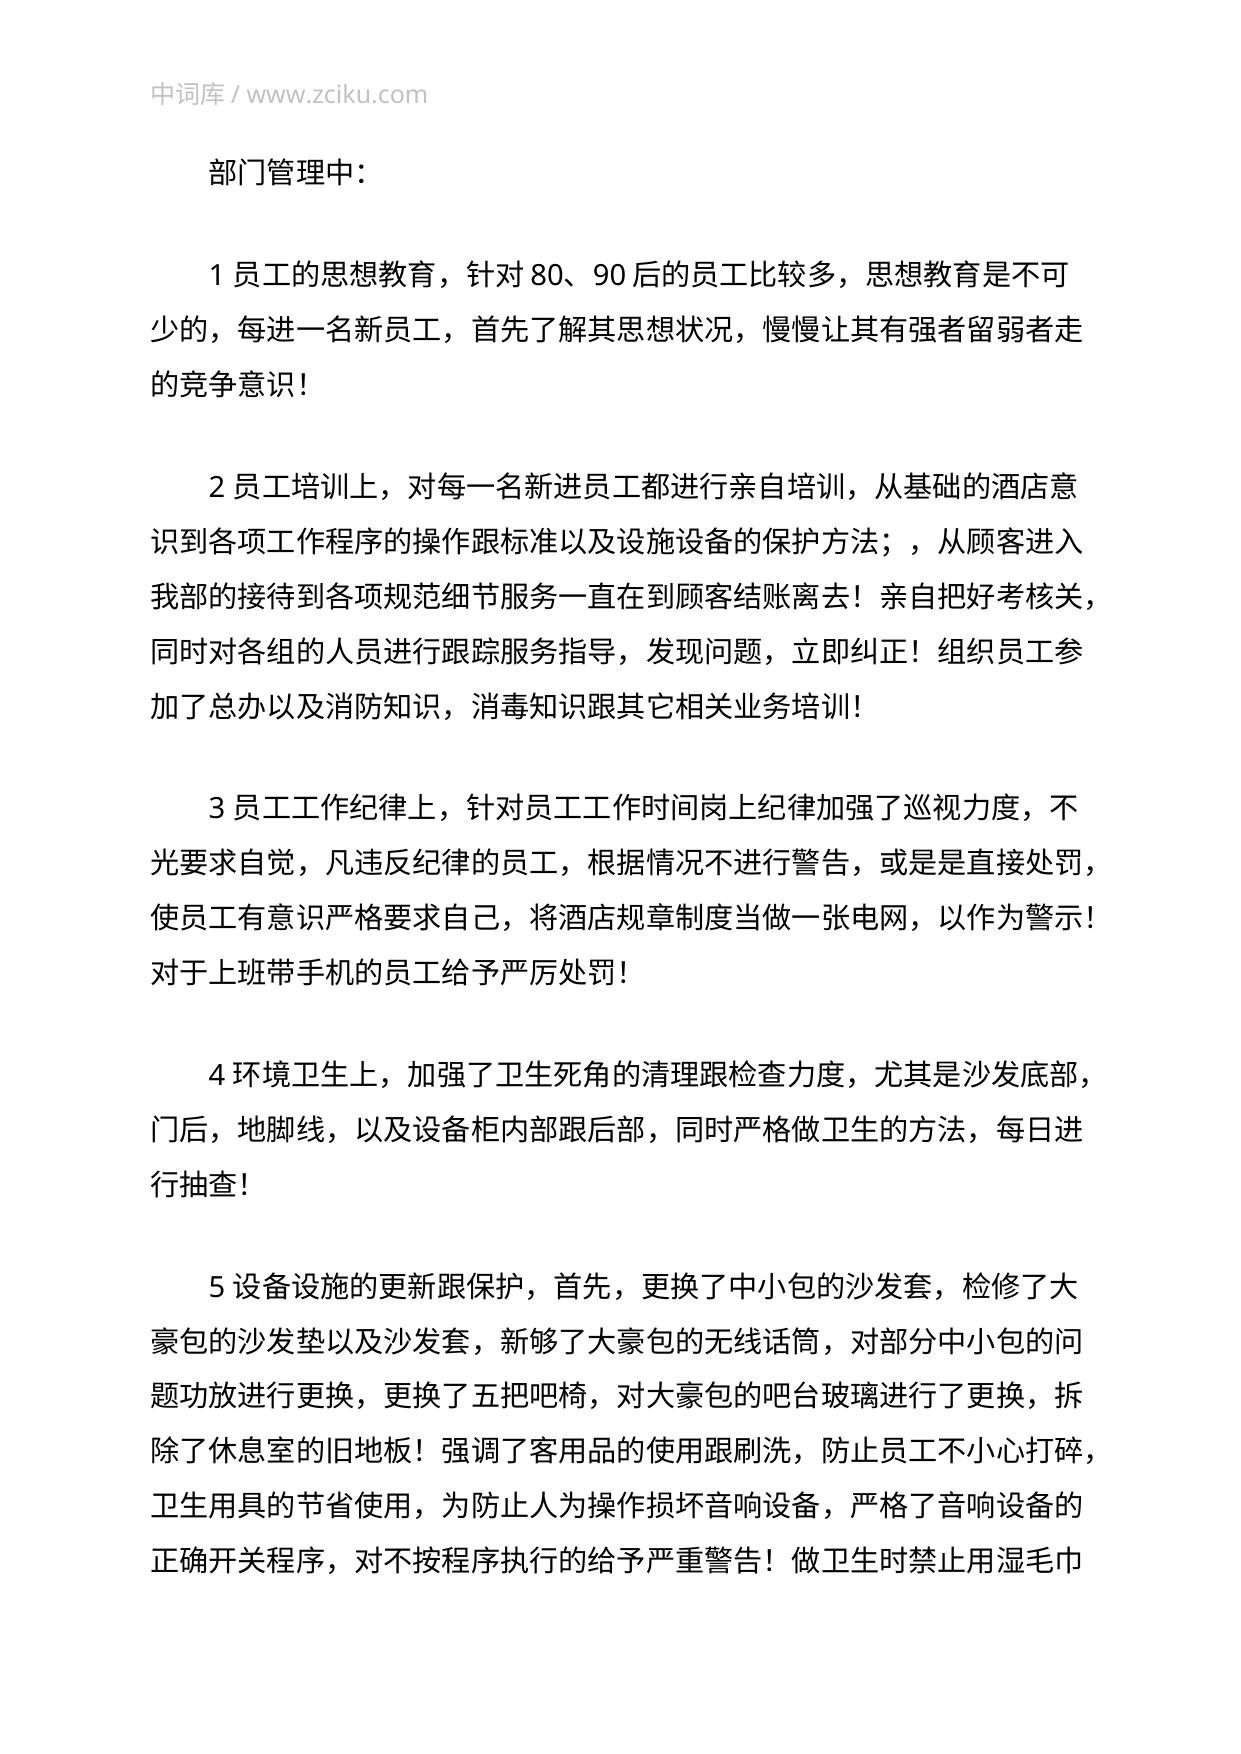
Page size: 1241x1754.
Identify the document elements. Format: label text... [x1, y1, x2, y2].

text 部门管理中： [150, 150, 1090, 192]
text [150, 1263, 1090, 1580]
text 1 员工的思想教育，针对80、90后的员工比较多，思想教育是不可少的，每进一名新员工，首先了解其思想状况，慢慢让其有强者留弱者走的竞争意识！ [150, 252, 1090, 404]
text 3 员工工作纪律上，针对员工工作时间岗上纪律加强了巡视力度，不光要求自觉，凡违反纪律的员工，根据情况不进行警告，或是是直接处罚，使员工有意识严格要求自己，将酒店规章制度当做一张电网，以作为警示！对于上班带手机的员工给予严厉处罚！ [150, 785, 1090, 992]
text 2 员工培训上，对每一名新进员工都进行亲自培训，从基础的酒店意识到各项工作程序的操作跟标准以及设施设备的保护方法；，从顾客进入我部的接待到各项规范细节服务一直在到顾客结账离去！亲自把好考核关，同时对各组的人员进行跟踪服务指导，发现问题，立即纠正！组织员工参加了总办以及消防知识，消毒知识跟其它相关业务培训！ [150, 463, 1090, 725]
text 4 环境卫生上，加强了卫生死角的清理跟检查力度，尤其是沙发底部，门后，地脚线，以及设备柜内部跟后部，同时严格做卫生的方法，每日进行抽查！ [150, 1051, 1090, 1204]
